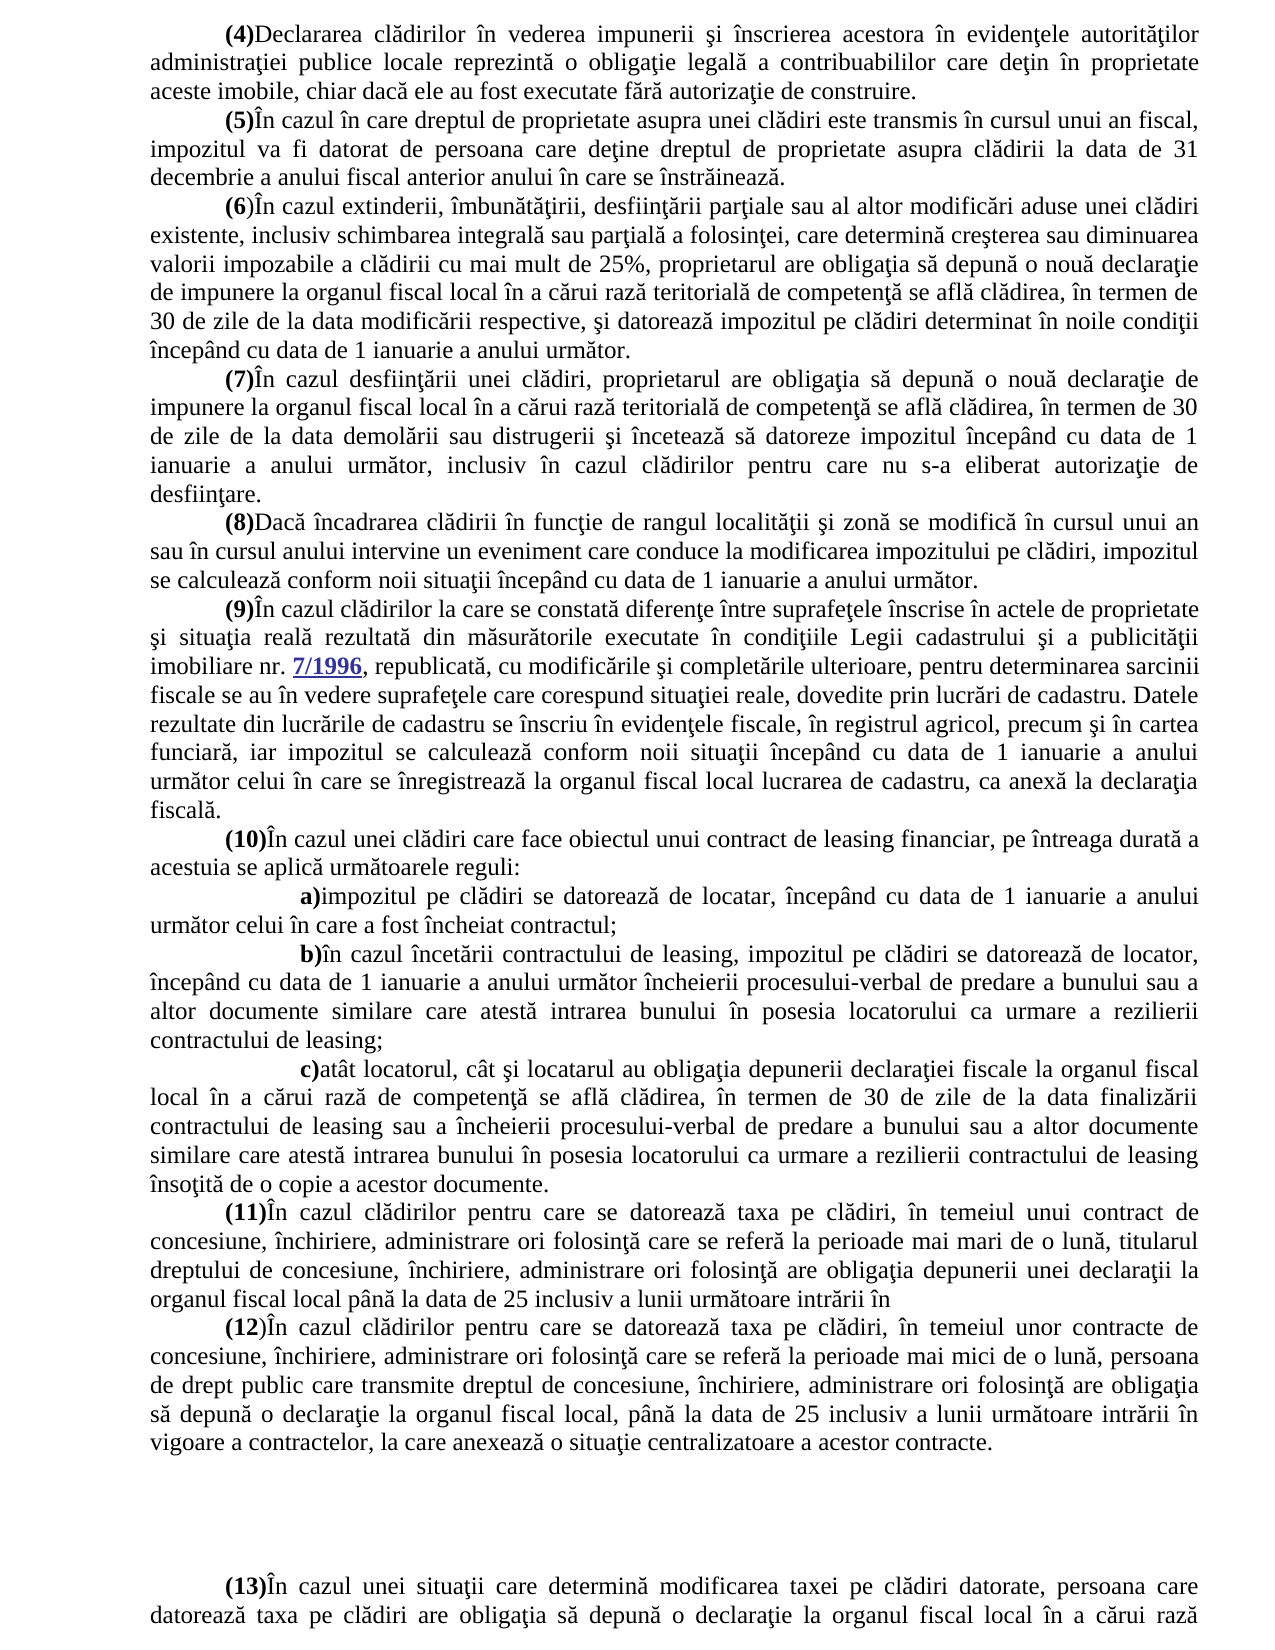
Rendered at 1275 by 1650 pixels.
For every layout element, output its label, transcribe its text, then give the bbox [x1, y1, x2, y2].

text (11)În cazul clădirilor pentru care se datorează taxa pe clădiri, în temeiul unui contract de concesiune, închiriere, administrare ori folosinţă care se referă la perioade mai mari de o lună, titularul dreptului de concesiune, închiriere, administrare ori folosinţă are obligaţia depunerii unei declaraţii la organul fiscal local până la data de 25 inclusiv a lunii următoare intrării în [150, 1197, 1200, 1312]
text (12)În cazul clădirilor pentru care se datorează taxa pe clădiri, în temeiul unor contracte de concesiune, închiriere, administrare ori folosinţă care se referă la perioade mai mici de o lună, persoana de drept public care transmite dreptul de concesiune, închiriere, administrare ori folosinţă are obligaţia să depună o declaraţie la organul fiscal local, până la data de 25 inclusiv a lunii următoare intrării în vigoare a contractelor, la care anexează o situaţie centralizatoare a acestor contracte. [150, 1312, 1200, 1456]
text (4)Declararea clădirilor în vederea impunerii şi înscrierea acestora în evidenţele autorităţilor administraţiei publice locale reprezintă o obligaţie legală a contribuabililor care deţin în proprietate aceste imobile, chiar dacă ele au fost executate fără autorizaţie de construire. [150, 19, 1200, 105]
text b)în cazul încetării contractului de leasing, impozitul pe clădiri se datorează de locator, începând cu data de 1 ianuarie a anului următor încheierii procesului-verbal de predare a bunului sau a altor documente similare care atestă intrarea bunului în posesia locatorului ca urmare a rezilierii contractului de leasing; [150, 939, 1200, 1054]
text c)atât locatorul, cât şi locatarul au obligaţia depunerii declaraţiei fiscale la organul fiscal local în a cărui rază de competenţă se află clădirea, în termen de 30 de zile de la data finalizării contractului de leasing sau a încheierii procesului-verbal de predare a bunului sau a altor documente similare care atestă intrarea bunului în posesia locatorului ca urmare a rezilierii contractului de leasing însoţită de o copie a acestor documente. [150, 1054, 1200, 1197]
text (9)În cazul clădirilor la care se constată diferenţe între suprafeţele înscrise în actele de proprietate şi situaţia reală rezultată din măsurătorile executate în condiţiile Legii cadastrului şi a publicităţii imobiliare nr. 7/1996, republicată, cu modificările şi completările ulterioare, pentru determinarea sarcinii fiscale se au în vedere suprafeţele care corespund situaţiei reale, dovedite prin lucrări de cadastru. Datele rezultate din lucrările de cadastru se înscriu în evidenţele fiscale, în registrul agricol, precum şi în cartea funciară, iar impozitul se calculează conform noii situaţii începând cu data de 1 ianuarie a anului următor celui în care se înregistrează la organul fiscal local lucrarea de cadastru, ca anexă la declaraţia fiscală. [150, 594, 1200, 824]
text (7)În cazul desfiinţării unei clădiri, proprietarul are obligaţia să depună o nouă declaraţie de impunere la organul fiscal local în a cărui rază teritorială de competenţă se află clădirea, în termen de 30 de zile de la data demolării sau distrugerii şi încetează să datoreze impozitul începând cu data de 1 ianuarie a anului următor, inclusiv în cazul clădirilor pentru care nu s-a eliberat autorizaţie de desfiinţare. [150, 364, 1200, 507]
text (6)În cazul extinderii, îmbunătăţirii, desfiinţării parţiale sau al altor modificări aduse unei clădiri existente, inclusiv schimbarea integrală sau parţială a folosinţei, care determină creşterea sau diminuarea valorii impozabile a clădirii cu mai mult de 25%, proprietarul are obligaţia să depună o nouă declaraţie de impunere la organul fiscal local în a cărui rază teritorială de competenţă se află clădirea, în termen de 30 de zile de la data modificării respective, şi datorează impozitul pe clădiri determinat în noile condiţii începând cu data de 1 ianuarie a anului următor. [150, 191, 1200, 364]
text a)impozitul pe clădiri se datorează de locatar, începând cu data de 1 ianuarie a anului următor celui în care a fost încheiat contractul; [150, 881, 1200, 939]
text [150, 1571, 1200, 1629]
text (5)În cazul în care dreptul de proprietate asupra unei clădiri este transmis în cursul unui an fiscal, impozitul va fi datorat de persoana care deţine dreptul de proprietate asupra clădirii la data de 31 decembrie a anului fiscal anterior anului în care se înstrăinează. [150, 105, 1200, 191]
text (10)În cazul unei clădiri care face obiectul unui contract de leasing financiar, pe întreaga durată a acestuia se aplică următoarele reguli: [150, 824, 1200, 881]
text (8)Dacă încadrarea clădirii în funcţie de rangul localităţii şi zonă se modifică în cursul unui an sau în cursul anului intervine un eveniment care conduce la modificarea impozitului pe clădiri, impozitul se calculează conform noii situaţii începând cu data de 1 ianuarie a anului următor. [150, 507, 1200, 594]
